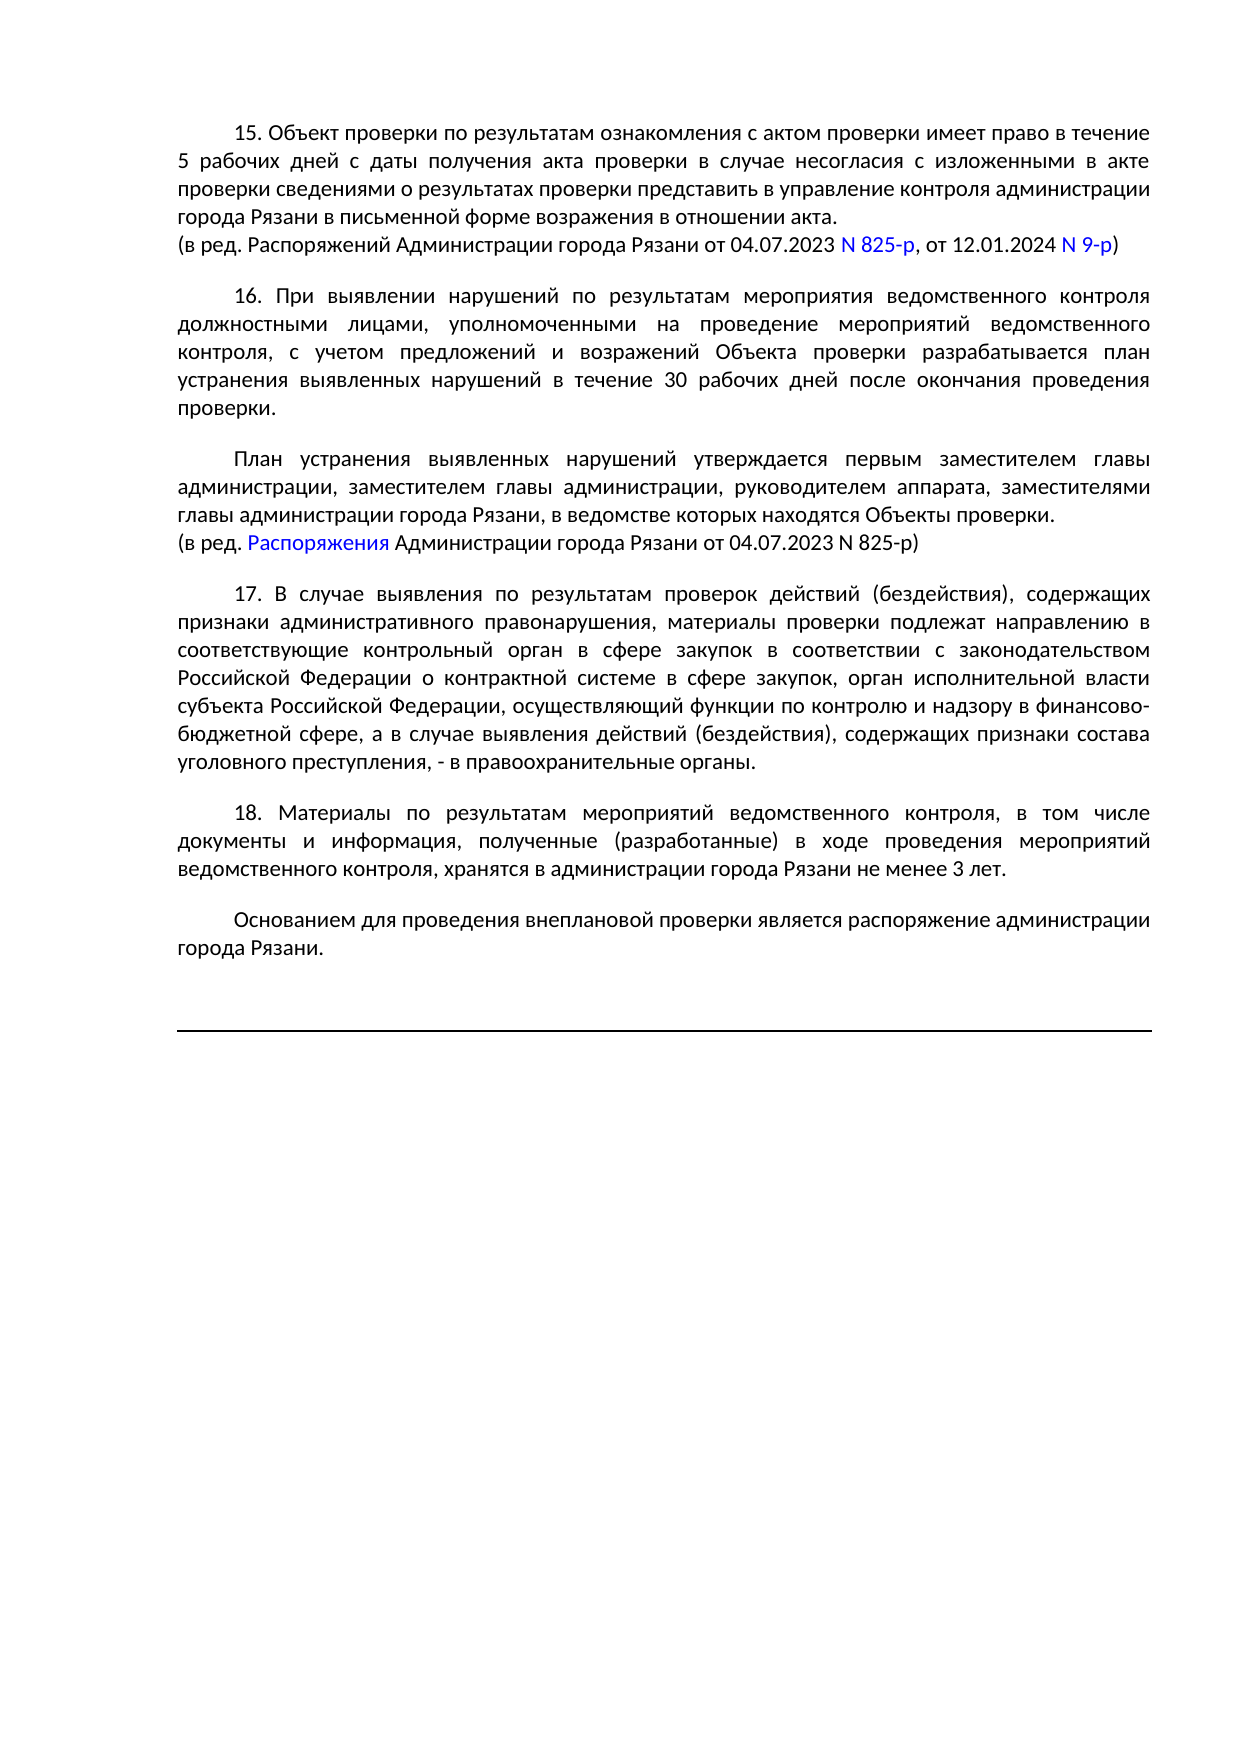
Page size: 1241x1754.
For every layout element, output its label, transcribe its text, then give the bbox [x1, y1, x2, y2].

text 15. Объект проверки по результатам ознакомления с актом проверки имеет право в течение 5 рабочих дней с даты получения акта проверки в случае несогласия с изложенными в акте проверки сведениями о результатах проверки представить в управление контроля администрации города Рязани в письменной форме возражения в отношении акта. [177, 118, 1152, 230]
text План устранения выявленных нарушений утверждается первым заместителем главы администрации, заместителем главы администрации, руководителем аппарата, заместителями главы администрации города Рязани, в ведомстве которых находятся Объекты проверки. [177, 444, 1152, 528]
text (в ред. Распоряжений Администрации города Рязани от 04.07.2023 N 825-р, от 12.01.2024 N 9-р) [177, 230, 1152, 258]
text 16. При выявлении нарушений по результатам мероприятия ведомственного контроля должностными лицами, уполномоченными на проведение мероприятий ведомственного контроля, с учетом предложений и возражений Объекта проверки разрабатывается план устранения выявленных нарушений в течение 30 рабочих дней после окончания проведения проверки. [177, 281, 1152, 421]
text Основанием для проведения внеплановой проверки является распоряжение администрации города Рязани. [177, 905, 1152, 961]
text 18. Материалы по результатам мероприятий ведомственного контроля, в том числе документы и информация, полученные (разработанные) в ходе проведения мероприятий ведомственного контроля, хранятся в администрации города Рязани не менее 3 лет. [177, 798, 1152, 882]
text (в ред. Распоряжения Администрации города Рязани от 04.07.2023 N 825-р) [177, 528, 1152, 556]
text 17. В случае выявления по результатам проверок действий (бездействия), содержащих признаки административного правонарушения, материалы проверки подлежат направлению в соответствующие контрольный орган в сфере закупок в соответствии с законодательством Российской Федерации о контрактной системе в сфере закупок, орган исполнительной власти субъекта Российской Федерации, осуществляющий функции по контролю и надзору в финансово-бюджетной сфере, а в случае выявления действий (бездействия), содержащих признаки состава уголовного преступления, - в правоохранительные органы. [177, 579, 1152, 775]
